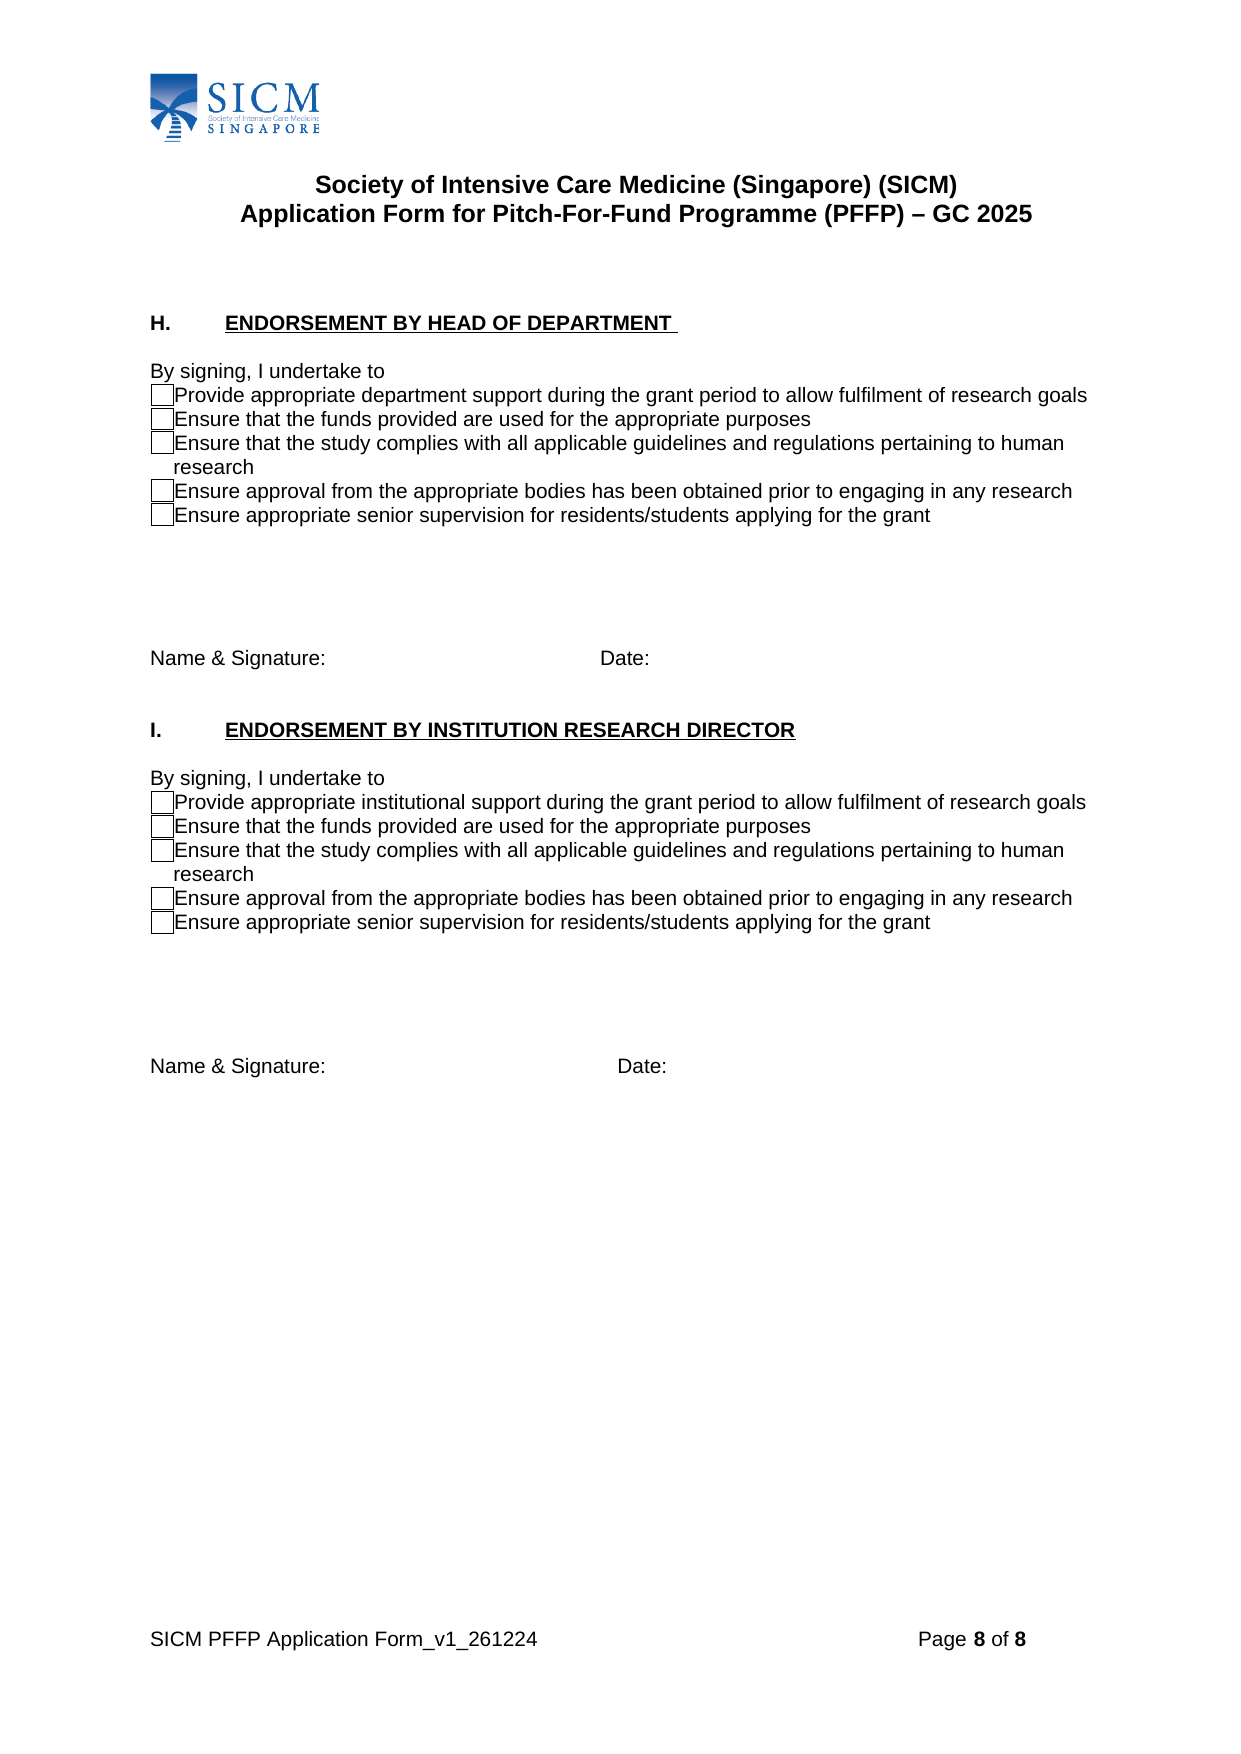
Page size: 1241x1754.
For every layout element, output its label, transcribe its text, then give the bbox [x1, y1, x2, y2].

list Provide appropriate department support during the grant period to allow fulfilment of research goals [150, 383, 1123, 407]
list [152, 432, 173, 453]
list Ensure that the funds provided are used for the appropriate purposes [150, 407, 1123, 431]
text Name & Signature: Date: [150, 1053, 1123, 1077]
list Ensure that the funds provided are used for the appropriate purposes [150, 814, 1123, 838]
text Name & Signature: Date: [150, 646, 1123, 670]
text I. ENDORSEMENT BY INSTITUTION RESEARCH DIRECTOR [150, 718, 1123, 742]
list Ensure that the study complies with all applicable guidelines and regulations pertaining to human [150, 838, 1123, 862]
list Ensure approval from the appropriate bodies has been obtained prior to engaging in any research [150, 886, 1123, 910]
list Ensure appropriate senior supervision for residents/students applying for the grant [150, 502, 1123, 526]
list Provide appropriate institutional support during the grant period to allow fulfilment of research goals [150, 790, 1123, 814]
list research [150, 454, 1123, 478]
list Ensure approval from the appropriate bodies has been obtained prior to engaging in any research [150, 478, 1123, 502]
text By signing, I undertake to [150, 766, 1123, 790]
text H. ENDORSEMENT BY HEAD OF DEPARTMENT [150, 311, 1123, 335]
text By signing, I undertake to [150, 359, 1123, 383]
list Ensure that the study complies with all applicable guidelines and regulations pertaining to human [174, 431, 1123, 454]
picture [150, 73, 320, 142]
list research [150, 862, 1123, 886]
list Ensure appropriate senior supervision for residents/students applying for the grant [150, 910, 1123, 934]
